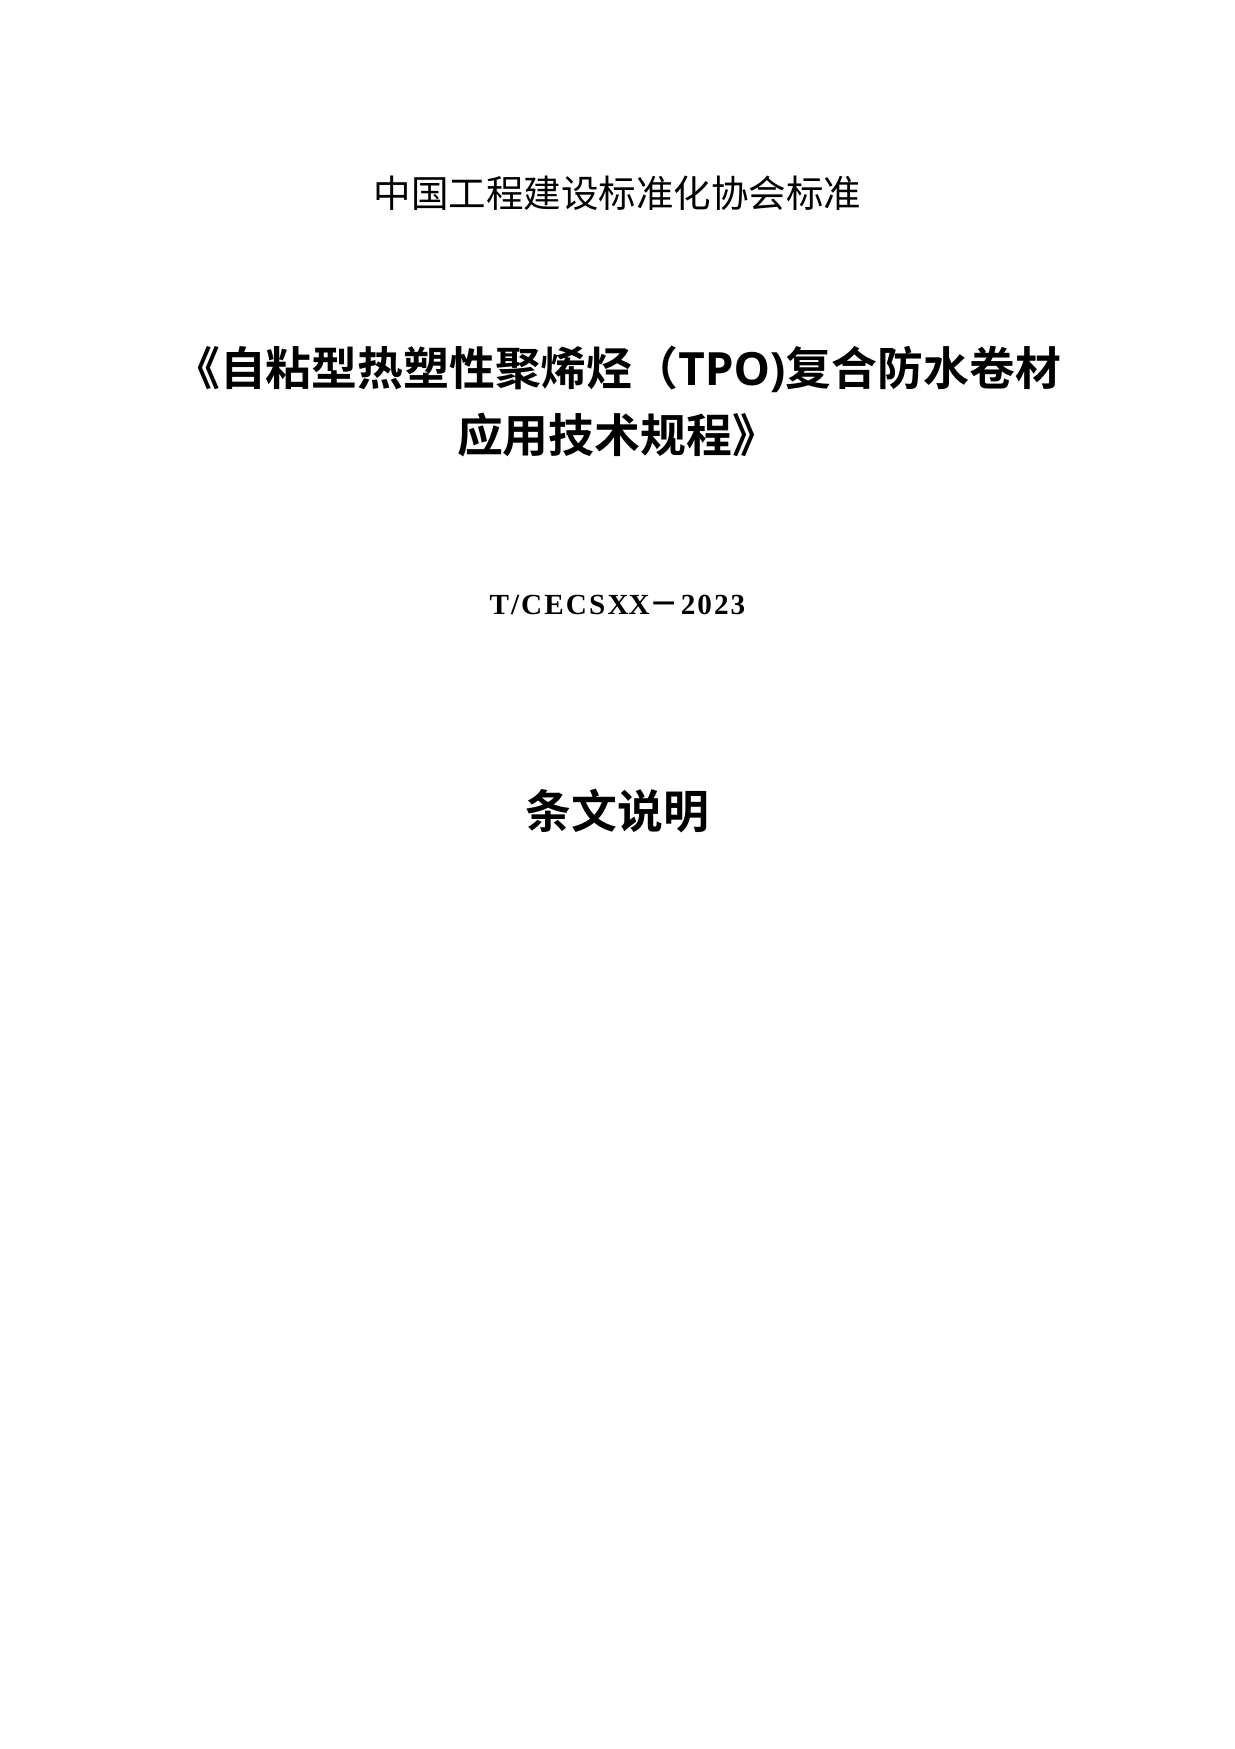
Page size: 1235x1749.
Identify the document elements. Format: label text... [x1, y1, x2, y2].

text 条文说明 [165, 759, 1069, 857]
text 《自粘型热塑性聚烯烃（TPO)复合防水卷材应用技术规程》 [165, 332, 1069, 465]
text T/CECSXX－2023 [165, 581, 1069, 623]
text 中国工程建设标准化协会标准 [165, 159, 1069, 224]
